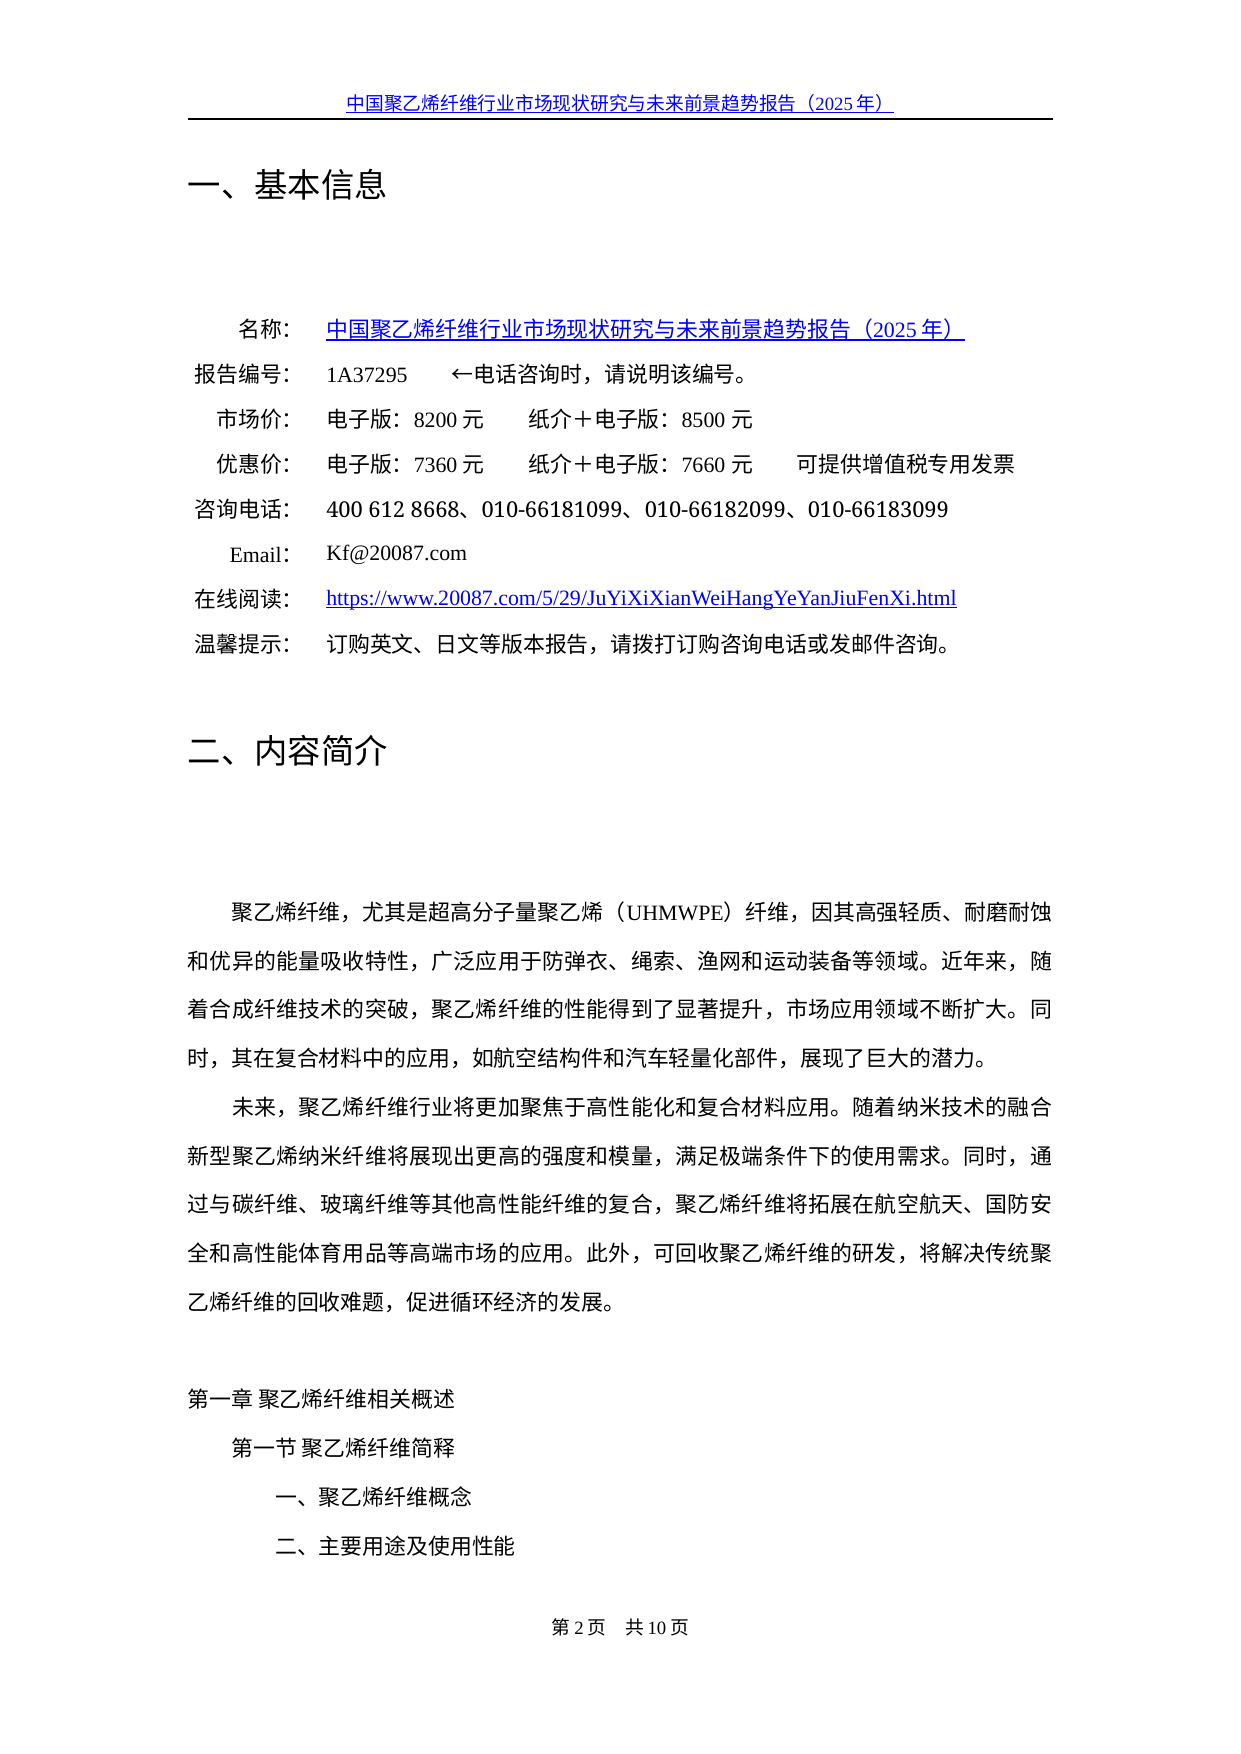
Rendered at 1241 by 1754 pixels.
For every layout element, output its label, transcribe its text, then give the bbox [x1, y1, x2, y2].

title 二、内容简介 [187, 717, 1053, 782]
title 一、基本信息 [187, 150, 1053, 215]
table_cell 市场价： [167, 402, 315, 447]
table_cell 400 612 8668、010-66181099、010-66182099、010-66183099 [315, 492, 1073, 537]
table_header 名称： [167, 312, 315, 357]
table_cell 电子版：8200 元 纸介＋电子版：8500 元 [315, 402, 1073, 447]
table_cell 报告编号： [167, 357, 315, 402]
table_cell Email： [167, 537, 315, 582]
table_header 中国聚乙烯纤维行业市场现状研究与未来前景趋势报告（2025年） [315, 312, 1073, 357]
table_cell 咨询电话： [167, 492, 315, 537]
table_cell 订购英文、日文等版本报告，请拨打订购咨询电话或发邮件咨询。 [315, 627, 1073, 672]
table_cell 温馨提示： [167, 627, 315, 672]
table_cell [315, 582, 1073, 627]
table_cell 电子版：7360 元 纸介＋电子版：7660 元 可提供增值税专用发票 [315, 447, 1073, 492]
table_cell Kf@20087.com [315, 537, 1073, 582]
table_cell 1A37295 ←电话咨询时，请说明该编号。 [315, 357, 1073, 402]
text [187, 894, 1053, 1561]
table_cell 优惠价： [167, 447, 315, 492]
table_cell 在线阅读： [167, 582, 315, 627]
